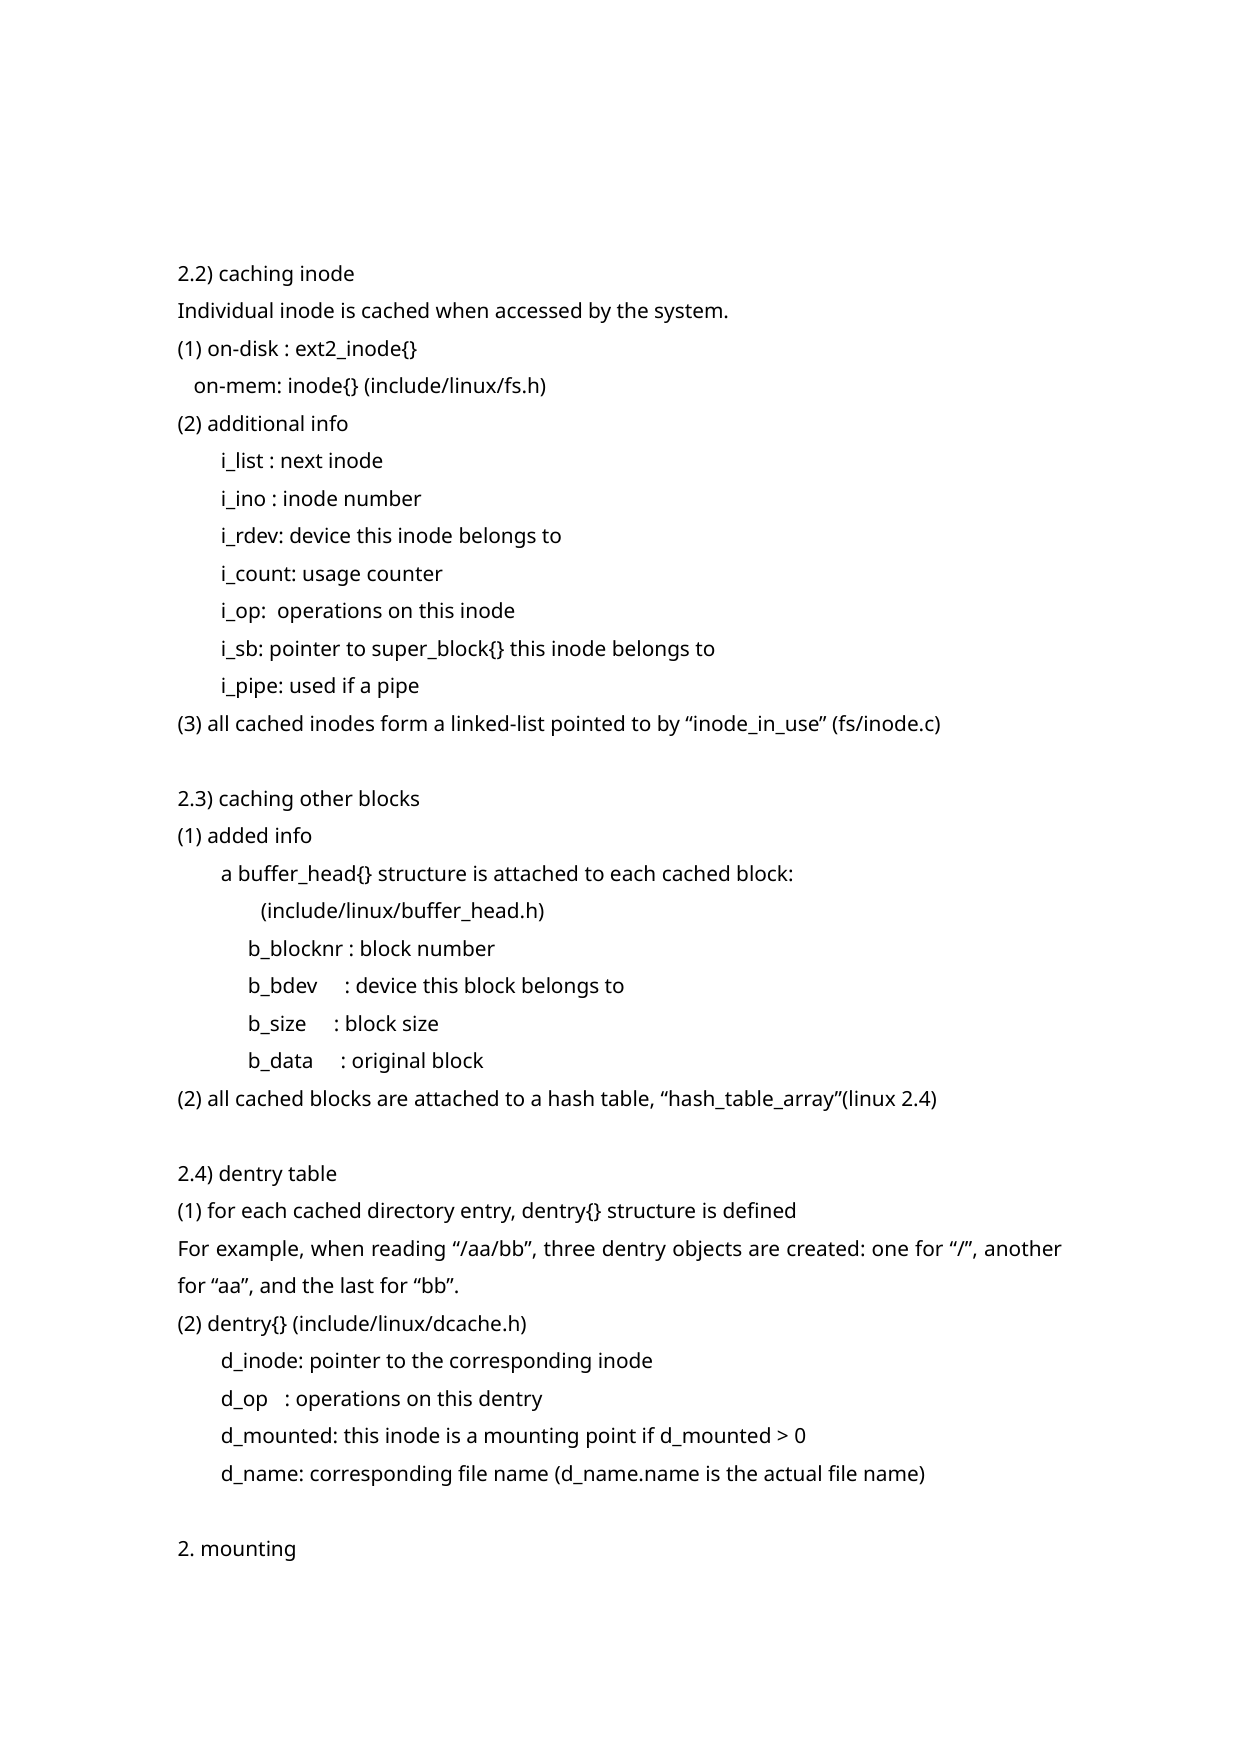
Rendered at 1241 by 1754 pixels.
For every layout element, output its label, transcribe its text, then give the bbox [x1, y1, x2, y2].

text (1) on-disk : ext2_inode{} [177, 329, 1063, 367]
text i_list : next inode [177, 442, 1063, 479]
text i_rdev: device this inode belongs to [177, 517, 1063, 554]
text (1) added info [177, 817, 1063, 854]
text b_data : original block [177, 1042, 1063, 1079]
text i_count: usage counter [177, 554, 1063, 592]
text 2. mounting [177, 1529, 1063, 1567]
text 2.2) caching inode [177, 254, 1063, 292]
text i_op: operations on this inode [177, 592, 1063, 629]
text (2) all cached blocks are attached to a hash table, “hash_table_array”(linux 2.4) [177, 1079, 1063, 1117]
text (2) dentry{} (include/linux/dcache.h) [177, 1304, 1063, 1342]
text 2.4) dentry table [177, 1154, 1063, 1192]
text b_blocknr : block number [177, 929, 1063, 967]
text d_mounted: this inode is a mounting point if d_mounted > 0 [177, 1417, 1063, 1454]
text (include/linux/buffer_head.h) [177, 892, 1063, 929]
text a buffer_head{} structure is attached to each cached block: [177, 854, 1063, 892]
text b_size : block size [177, 1004, 1063, 1042]
text d_op : operations on this dentry [177, 1379, 1063, 1417]
text d_inode: pointer to the corresponding inode [177, 1342, 1063, 1379]
text b_bdev : device this block belongs to [177, 967, 1063, 1004]
text (2) additional info [177, 404, 1063, 442]
text 2.3) caching other blocks [177, 779, 1063, 817]
text (3) all cached inodes form a linked-list pointed to by “inode_in_use” (fs/inode.c) [177, 704, 1063, 742]
text i_ino : inode number [177, 479, 1063, 517]
text i_pipe: used if a pipe [177, 667, 1063, 704]
text Individual inode is cached when accessed by the system. [177, 292, 1063, 329]
text For example, when reading “/aa/bb”, three dentry objects are created: one for “/”, another for “aa”, and the last for “bb”. [177, 1229, 1063, 1304]
text d_name: corresponding file name (d_name.name is the actual file name) [177, 1454, 1063, 1492]
text on-mem: inode{} (include/linux/fs.h) [177, 367, 1063, 404]
text (1) for each cached directory entry, dentry{} structure is defined [177, 1192, 1063, 1229]
text i_sb: pointer to super_block{} this inode belongs to [177, 629, 1063, 667]
